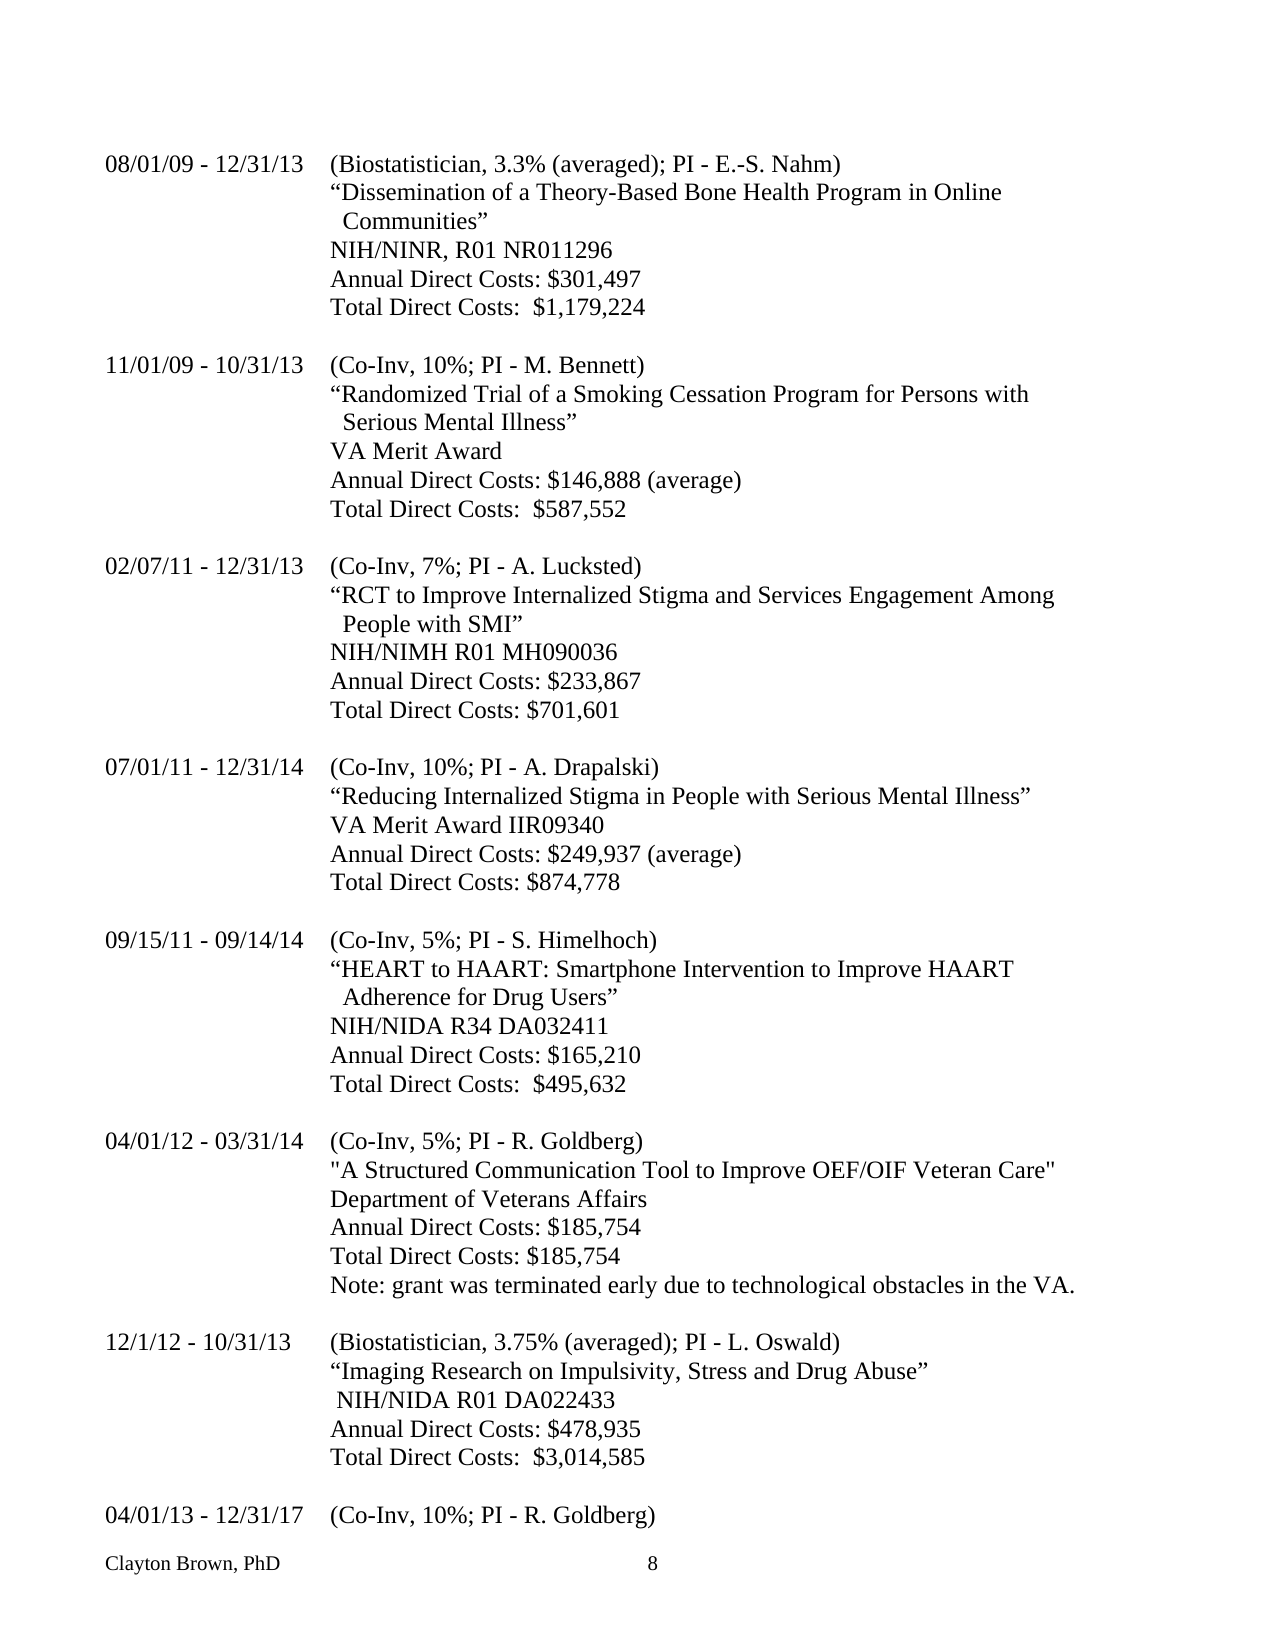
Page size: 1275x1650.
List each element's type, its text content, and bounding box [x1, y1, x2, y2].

text Annual Direct Costs: $185,754 [105, 1212, 1200, 1241]
text 12/1/12 - 10/31/13 (Biostatistician, 3.75% (averaged); PI - L. Oswald) [105, 1327, 1200, 1356]
text Annual Direct Costs: $478,935 [105, 1414, 1200, 1442]
text Total Direct Costs: $3,014,585 [105, 1442, 1200, 1471]
text “Imaging Research on Impulsivity, Stress and Drug Abuse” [105, 1356, 1200, 1385]
text Total Direct Costs: $495,632 [105, 1069, 1200, 1097]
text Total Direct Costs: $874,778 [105, 867, 1200, 896]
text NIH/NIDA R34 DA032411 [105, 1011, 1200, 1040]
text Annual Direct Costs: $233,867 [105, 666, 1200, 695]
text Annual Direct Costs: $301,497 [105, 264, 1200, 292]
text Note: grant was terminated early due to technological obstacles in the VA. [105, 1270, 1200, 1299]
text NIH/NIMH R01 MH090036 [105, 637, 1200, 666]
text 11/01/09 - 10/31/13 (Co-Inv, 10%; PI - M. Bennett) [105, 350, 1200, 379]
text 08/01/09 - 12/31/13 (Biostatistician, 3.3% (averaged); PI - E.-S. Nahm) [105, 149, 1200, 177]
text “RCT to Improve Internalized Stigma and Services Engagement Among [330, 580, 1200, 609]
text VA Merit Award IIR09340 [105, 810, 1200, 839]
text Department of Veterans Affairs [105, 1184, 1200, 1212]
text Adherence for Drug Users” [105, 982, 1200, 1011]
text Total Direct Costs: $701,601 [105, 695, 1200, 724]
text Serious Mental Illness” [255, 407, 1200, 436]
text Annual Direct Costs: $249,937 (average) [105, 839, 1200, 867]
text 04/01/13 - 12/31/17 (Co-Inv, 10%; PI - R. Goldberg) [105, 1500, 1200, 1529]
text NIH/NINR, R01 NR011296 [105, 235, 1200, 264]
text Annual Direct Costs: $165,210 [105, 1040, 1200, 1069]
text "A Structured Communication Tool to Improve OEF/OIF Veteran Care" [255, 1155, 1200, 1184]
text “HEART to HAART: Smartphone Intervention to Improve HAART [255, 954, 1200, 982]
text People with SMI” [105, 609, 1200, 637]
text Total Direct Costs: $1,179,224 [105, 292, 1200, 321]
text Total Direct Costs: $185,754 [105, 1241, 1200, 1270]
title Annual Direct Costs: $146,888 (average) [105, 465, 1200, 494]
text “Dissemination of a Theory-Based Bone Health Program in Online [105, 177, 1200, 206]
text Communities” [105, 206, 1200, 235]
text 07/01/11 - 12/31/14 (Co-Inv, 10%; PI - A. Drapalski) [105, 752, 1200, 781]
title VA Merit Award [105, 436, 1200, 465]
text “Reducing Internalized Stigma in People with Serious Mental Illness” [330, 781, 1200, 810]
text 02/07/11 - 12/31/13 (Co-Inv, 7%; PI - A. Lucksted) [105, 551, 1200, 580]
text 04/01/12 - 03/31/14 (Co-Inv, 5%; PI - R. Goldberg) [105, 1126, 1200, 1155]
text 09/15/11 - 09/14/14 (Co-Inv, 5%; PI - S. Himelhoch) [105, 925, 1200, 954]
title Total Direct Costs: $587,552 [105, 494, 1200, 522]
text NIH/NIDA R01 DA022433 [105, 1385, 1200, 1414]
text “Randomized Trial of a Smoking Cessation Program for Persons with [255, 379, 1200, 407]
